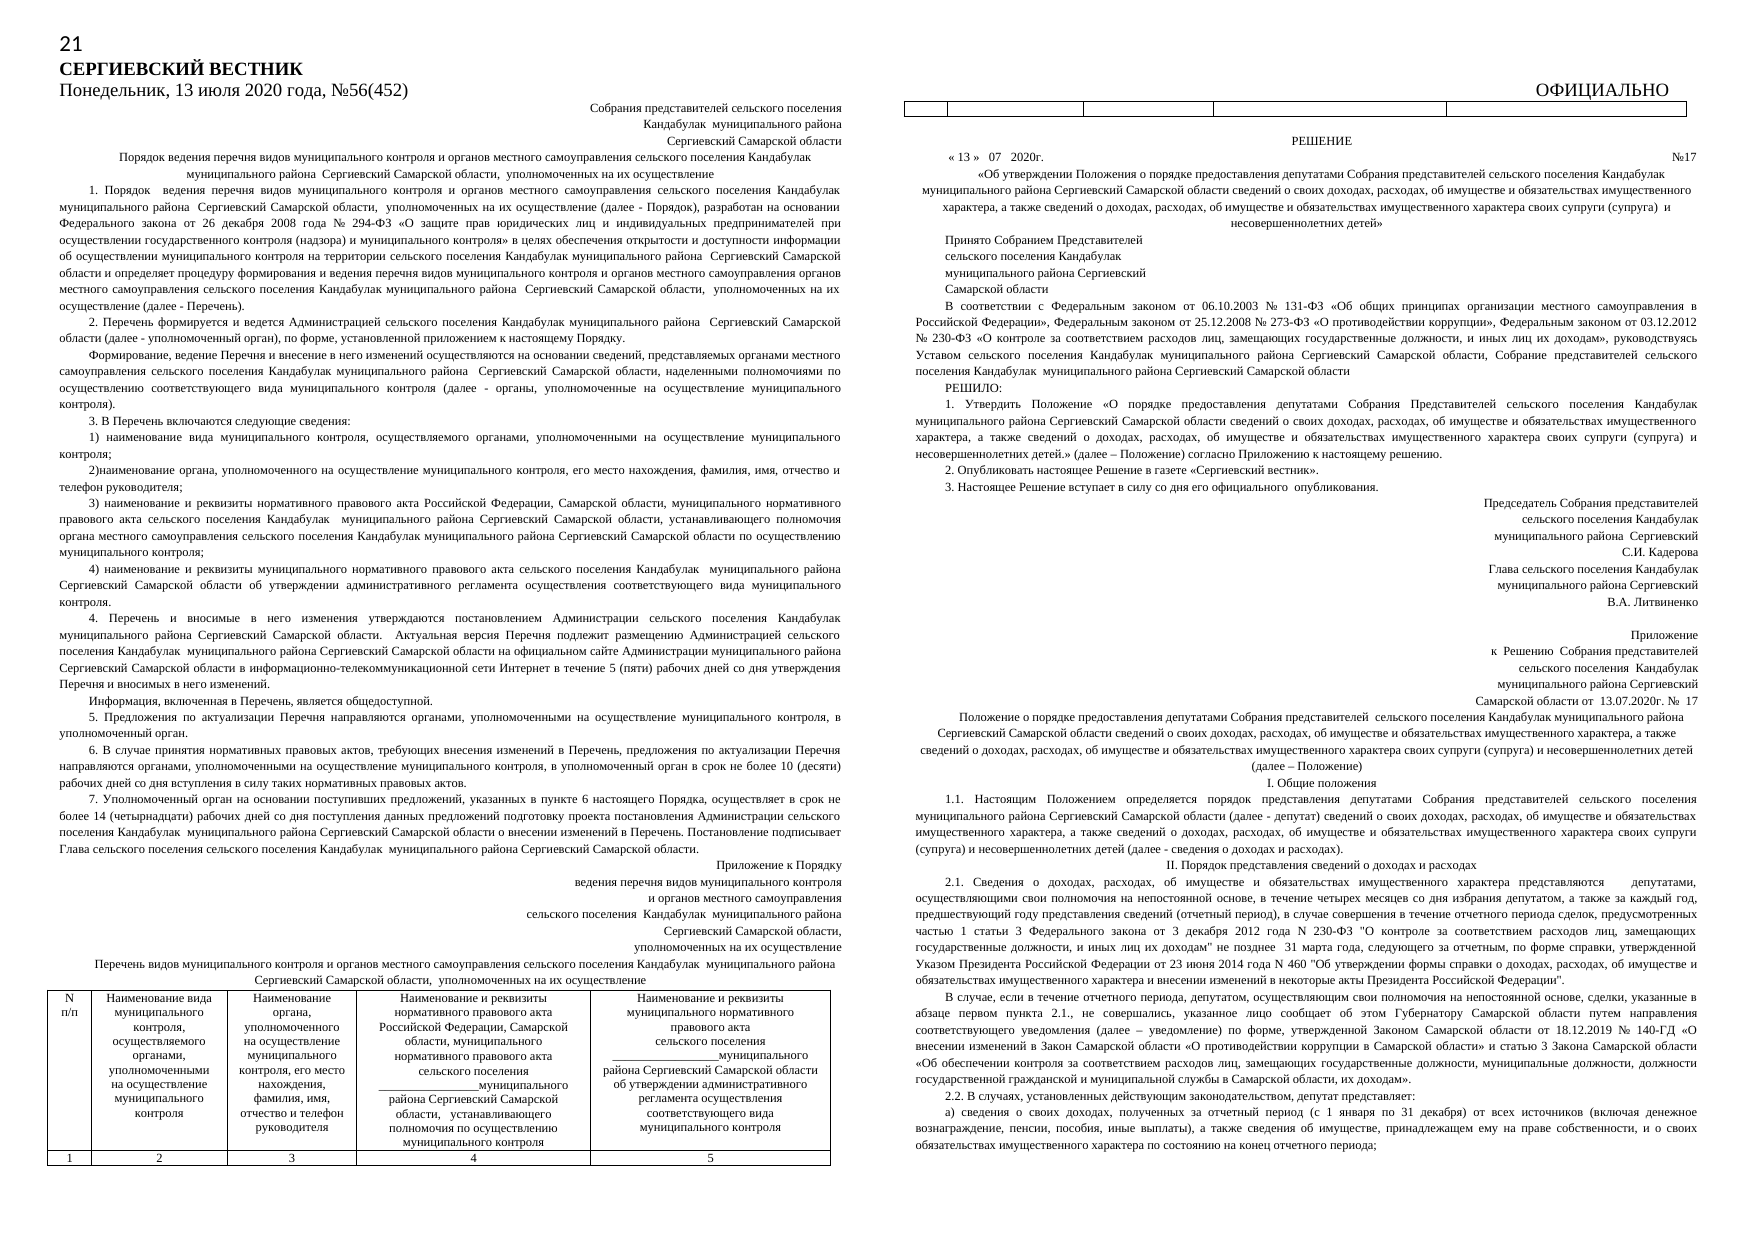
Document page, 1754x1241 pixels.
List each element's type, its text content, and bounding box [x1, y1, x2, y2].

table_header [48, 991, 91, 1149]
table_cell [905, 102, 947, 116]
text 3. Настоящее Решение вступает в силу со дня его официального опубликования. [915, 479, 1698, 494]
text Перечень видов муниципального контроля и органов местного самоуправления сельского поселения Кандабулак муниципального района Сергиевский Самарской области, уполномоченных на их осуществление [59, 957, 842, 987]
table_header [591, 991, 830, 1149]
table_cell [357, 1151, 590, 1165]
text муниципального района Сергиевский [915, 578, 1698, 592]
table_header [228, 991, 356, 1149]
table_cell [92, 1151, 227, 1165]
text В соответствии с Федеральным законом от 06.10.2003 № 131-ФЗ «Об общих принципах организации местного самоуправления в Российской Федерации», Федеральным законом от 25.12.2008 № 273-ФЗ «О противодействии коррупции», Федеральным законом от 03.12.2012 № 230-ФЗ «О контроле за соответствием расходов лиц, замещающих государственные должности, и иных лиц их доходам», руководствуясь Уставом сельского поселения Кандабулак муниципального района Сергиевский Самарской области, Собрание представителей сельского поселения Кандабулак муниципального района Сергиевский Самарской области [915, 298, 1698, 378]
text Положение о порядке предоставления депутатами Собрания представителей сельского поселения Кандабулак муниципального района Сергиевский Самарской области сведений о своих доходах, расходах, об имуществе и обязательствах имущественного характера, а также сведений о доходах, расходах, об имуществе и обязательствах имущественного характера своих супруги (супруга) и несовершеннолетних детей (далее – Положение) [915, 710, 1698, 773]
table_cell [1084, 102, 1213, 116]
text Собрания представителей сельского поселения [59, 101, 842, 115]
text Кандабулак муниципального района [59, 117, 842, 132]
text Приложение [915, 627, 1698, 642]
text 4. Перечень и вносимые в него изменения утверждаются постановлением Администрации сельского поселения Кандабулак муниципального района Сергиевский Самарской области. Актуальная версия Перечня подлежит размещению Администрацией сельского поселения Кандабулак муниципального района Сергиевский Самарской области на официальном сайте Администрации муниципального района Сергиевский Самарской области в информационно-телекоммуникационной сети Интернет в течение 5 (пяти) рабочих дней со дня утверждения Перечня и вносимых в него изменений. [59, 611, 842, 691]
text Председатель Собрания представителей [915, 496, 1698, 510]
text ведения перечня видов муниципального контроля [59, 874, 842, 889]
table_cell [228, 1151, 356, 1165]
text Принято Собранием Представителей [915, 232, 1698, 247]
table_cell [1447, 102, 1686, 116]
text 3) наименование и реквизиты нормативного правового акта Российской Федерации, Самарской области, муниципального нормативного правового акта сельского поселения Кандабулак муниципального района Сергиевский Самарской области, устанавливающего полномочия органа местного самоуправления сельского поселения Кандабулак муниципального района Сергиевский Самарской области по осуществлению муниципального контроля; [59, 496, 842, 559]
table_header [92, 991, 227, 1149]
text Самарской области [915, 282, 1698, 296]
text муниципального района Сергиевский [915, 265, 1698, 280]
text 2.2. В случаях, установленных действующим законодательством, депутат представляет: [915, 1088, 1698, 1103]
text 1. Порядок ведения перечня видов муниципального контроля и органов местного самоуправления сельского поселения Кандабулак муниципального района Сергиевский Самарской области, уполномоченных на их осуществление (далее - Порядок), разработан на основании Федерального закона от 26 декабря 2008 года № 294-ФЗ «О защите прав юридических лиц и индивидуальных предпринимателей при осуществлении государственного контроля (надзора) и муниципального контроля» в целях обеспечения открытости и доступности информации об осуществлении муниципального контроля на территории сельского поселения Кандабулак муниципального района Сергиевский Самарской области и определяет процедуру формирования и ведения перечня видов муниципального контроля и органов местного самоуправления органов местного самоуправления сельского поселения Кандабулак муниципального района Сергиевский Самарской области, уполномоченных на их осуществление (далее - Перечень). [59, 183, 842, 313]
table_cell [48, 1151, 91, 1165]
text 2. Опубликовать настоящее Решение в газете «Сергиевский вестник». [915, 463, 1698, 477]
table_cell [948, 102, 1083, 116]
text сельского поселения Кандабулак [915, 660, 1698, 675]
text Глава сельского поселения Кандабулак [915, 562, 1698, 576]
text « 13 » 07 2020г. №17 [915, 150, 1698, 164]
text Сергиевский Самарской области [59, 134, 842, 148]
text Формирование, ведение Перечня и внесение в него изменений осуществляются на основании сведений, представляемых органами местного самоуправления сельского поселения Кандабулак муниципального района Сергиевский Самарской области, наделенными полномочиями по осуществлению соответствующего вида муниципального контроля (далее - органы, уполномоченные на осуществление муниципального контроля). [59, 348, 842, 411]
text Приложение к Порядку [59, 858, 842, 872]
text муниципального района Сергиевский [915, 677, 1698, 691]
text уполномоченных на их осуществление [59, 940, 842, 954]
text I. Общие положения [915, 776, 1698, 790]
text «Об утверждении Положения о порядке предоставления депутатами Собрания представителей сельского поселения Кандабулак муниципального района Сергиевский Самарской области сведений о своих доходах, расходах, об имуществе и обязательствах имущественного характера, а также сведений о доходах, расходах, об имуществе и обязательствах имущественного характера своих супруги (супруга) и несовершеннолетних детей» [915, 167, 1698, 230]
text и органов местного самоуправления [59, 891, 842, 905]
text сельского поселения Кандабулак [915, 249, 1698, 263]
text 5. Предложения по актуализации Перечня направляются органами, уполномоченными на осуществление муниципального контроля, в уполномоченный орган. [59, 710, 842, 741]
text В случае, если в течение отчетного периода, депутатом, осуществляющим свои полномочия на непостоянной основе, сделки, указанные в абзаце первом пункта 2.1., не совершались, указанное лицо сообщает об этом Губернатору Самарской области путем направления соответствующего уведомления (далее – уведомление) по форме, утвержденной Законом Самарской области от 18.12.2019 № 140-ГД «О внесении изменений в Закон Самарской области «О противодействии коррупции в Самарской области» и статью 3 Закона Самарской области «Об обеспечении контроля за соответствием расходов лиц, замещающих государственные должности, муниципальные должности, должности государственной гражданской и муниципальной службы в Самарской области, их доходам». [915, 989, 1698, 1086]
text муниципального района Сергиевский [915, 529, 1698, 543]
text РЕШИЛО: [915, 381, 1698, 395]
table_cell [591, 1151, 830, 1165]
text 2)наименование органа, уполномоченного на осуществление муниципального контроля, его место нахождения, фамилия, имя, отчество и телефон руководителя; [59, 463, 842, 494]
text Сергиевский Самарской области, [59, 924, 842, 938]
text сельского поселения Кандабулак [915, 512, 1698, 527]
text Информация, включенная в Перечень, является общедоступной. [59, 693, 842, 708]
text II. Порядок представления сведений о доходах и расходах [915, 858, 1698, 872]
text Порядок ведения перечня видов муниципального контроля и органов местного самоуправления сельского поселения Кандабулак муниципального района Сергиевский Самарской области, уполномоченных на их осуществление [59, 150, 842, 181]
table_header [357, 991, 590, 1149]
text 7. Уполномоченный орган на основании поступивших предложений, указанных в пункте 6 настоящего Порядка, осуществляет в срок не более 14 (четырнадцати) рабочих дней со дня поступления данных предложений подготовку проекта постановления Администрации сельского поселения Кандабулак муниципального района Сергиевский Самарской области о внесении изменений в Перечень. Постановление подписывает Глава сельского поселения сельского поселения Кандабулак муниципального района Сергиевский Самарской области. [59, 792, 842, 856]
text 4) наименование и реквизиты муниципального нормативного правового акта сельского поселения Кандабулак муниципального района Сергиевский Самарской области об утверждении административного регламента осуществления соответствующего вида муниципального контроля. [59, 562, 842, 609]
text сельского поселения Кандабулак муниципального района [59, 907, 842, 922]
text 1) наименование вида муниципального контроля, осуществляемого органами, уполномоченными на осуществление муниципального контроля; [59, 430, 842, 461]
text а) сведения о своих доходах, полученных за отчетный период (с 1 января по 31 декабря) от всех источников (включая денежное вознаграждение, пенсии, пособия, иные выплаты), а также сведения об имуществе, принадлежащем ему на праве собственности, и о своих обязательствах имущественного характера по состоянию на конец отчетного периода; [915, 1105, 1698, 1152]
text 6. В случае принятия нормативных правовых актов, требующих внесения изменений в Перечень, предложения по актуализации Перечня направляются органами, уполномоченными на осуществление муниципального контроля, в уполномоченный орган в срок не более 10 (десяти) рабочих дней со дня вступления в силу таких нормативных правовых актов. [59, 743, 842, 790]
text 1.1. Настоящим Положением определяется порядок представления депутатами Собрания представителей сельского поселения муниципального района Сергиевский Самарской области (далее - депутат) сведений о своих доходах, расходах, об имуществе и обязательствах имущественного характера, а также сведений о доходах, расходах, об имуществе и обязательствах имущественного характера своих супруги (супруга) и несовершеннолетних детей (далее - сведения о доходах и расходах). [915, 792, 1698, 856]
text 3. В Перечень включаются следующие сведения: [59, 413, 842, 428]
text С.И. Кадерова [915, 545, 1698, 559]
text В.А. Литвиненко [915, 594, 1698, 609]
text к Решению Собрания представителей [915, 644, 1698, 658]
text Самарской области от 13.07.2020г. № 17 [915, 693, 1698, 708]
text 2. Перечень формируется и ведется Администрацией сельского поселения Кандабулак муниципального района Сергиевский Самарской области (далее - уполномоченный орган), по форме, установленной приложением к настоящему Порядку. [59, 315, 842, 346]
text 2.1. Сведения о доходах, расходах, об имуществе и обязательствах имущественного характера представляются депутатами, осуществляющими свои полномочия на непостоянной основе, в течение четырех месяцев со дня избрания депутатом, а также за каждый год, предшествующий году представления сведений (отчетный период), в случае совершения в течение отчетного периода сделок, предусмотренных частью 1 статьи 3 Федерального закона от 3 декабря 2012 года N 230-ФЗ "О контроле за соответствием расходов лиц, замещающих государственные должности, и иных лиц их доходам" не позднее 31 марта года, следующего за отчетным, по форме справки, утвержденной Указом Президента Российской Федерации от 23 июня 2014 года N 460 "Об утверждении формы справки о доходах, расходах, об имуществе и обязательствах имущественного характера и внесении изменений в некоторые акты Президента Российской Федерации". [915, 874, 1698, 987]
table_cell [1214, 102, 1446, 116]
text 1. Утвердить Положение «О порядке предоставления депутатами Собрания Представителей сельского поселения Кандабулак муниципального района Сергиевский Самарской области сведений о своих доходах, расходах, об имуществе и обязательствах имущественного характера, а также сведений о доходах, расходах, об имуществе и обязательствах имущественного характера своих супруги (супруга) и несовершеннолетних детей.» (далее – Положение) согласно Приложению к настоящему решению. [915, 397, 1698, 461]
text РЕШЕНИЕ [915, 134, 1698, 148]
